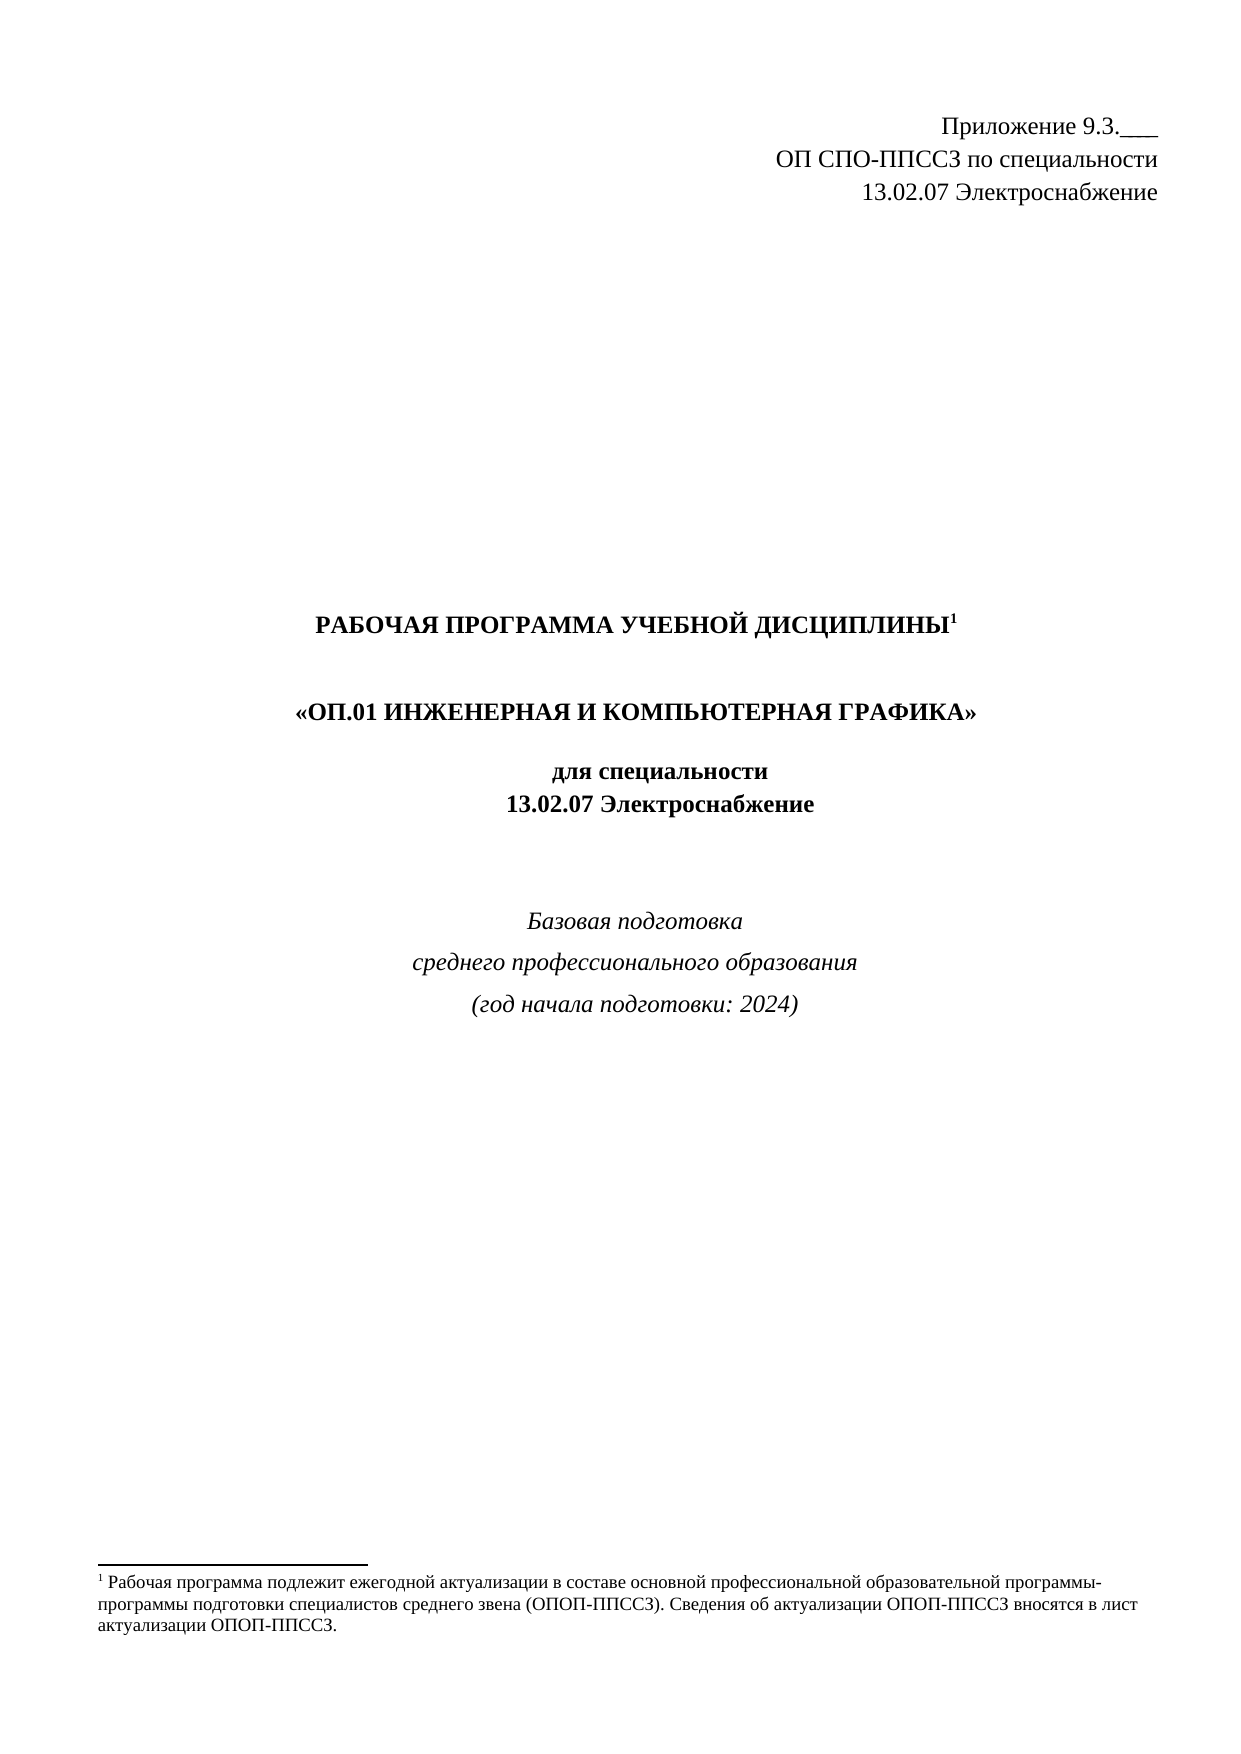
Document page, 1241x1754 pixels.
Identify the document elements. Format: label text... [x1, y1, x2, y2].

text «ОП.01 ИНЖЕНЕРНАЯ И КОМПЬЮТЕРНАЯ ГРАФИКА» [98, 697, 1174, 726]
text ОП СПО-ППССЗ по специальности [98, 144, 1158, 173]
text Приложение 9.3. [98, 111, 1158, 140]
text РАБОЧАЯ ПРОГРАММА УЧЕБНОЙ ДИСЦИПЛИНЫ [98, 610, 1174, 639]
text для специальности [98, 756, 1174, 785]
text Базовая подготовка [98, 906, 1174, 934]
text 13.02.07 Электроснабжение [98, 789, 1174, 818]
text 13.02.07 Электроснабжение [98, 177, 1158, 206]
text среднего профессионального образования (год начала подготовки: 2024) [98, 947, 1174, 1018]
